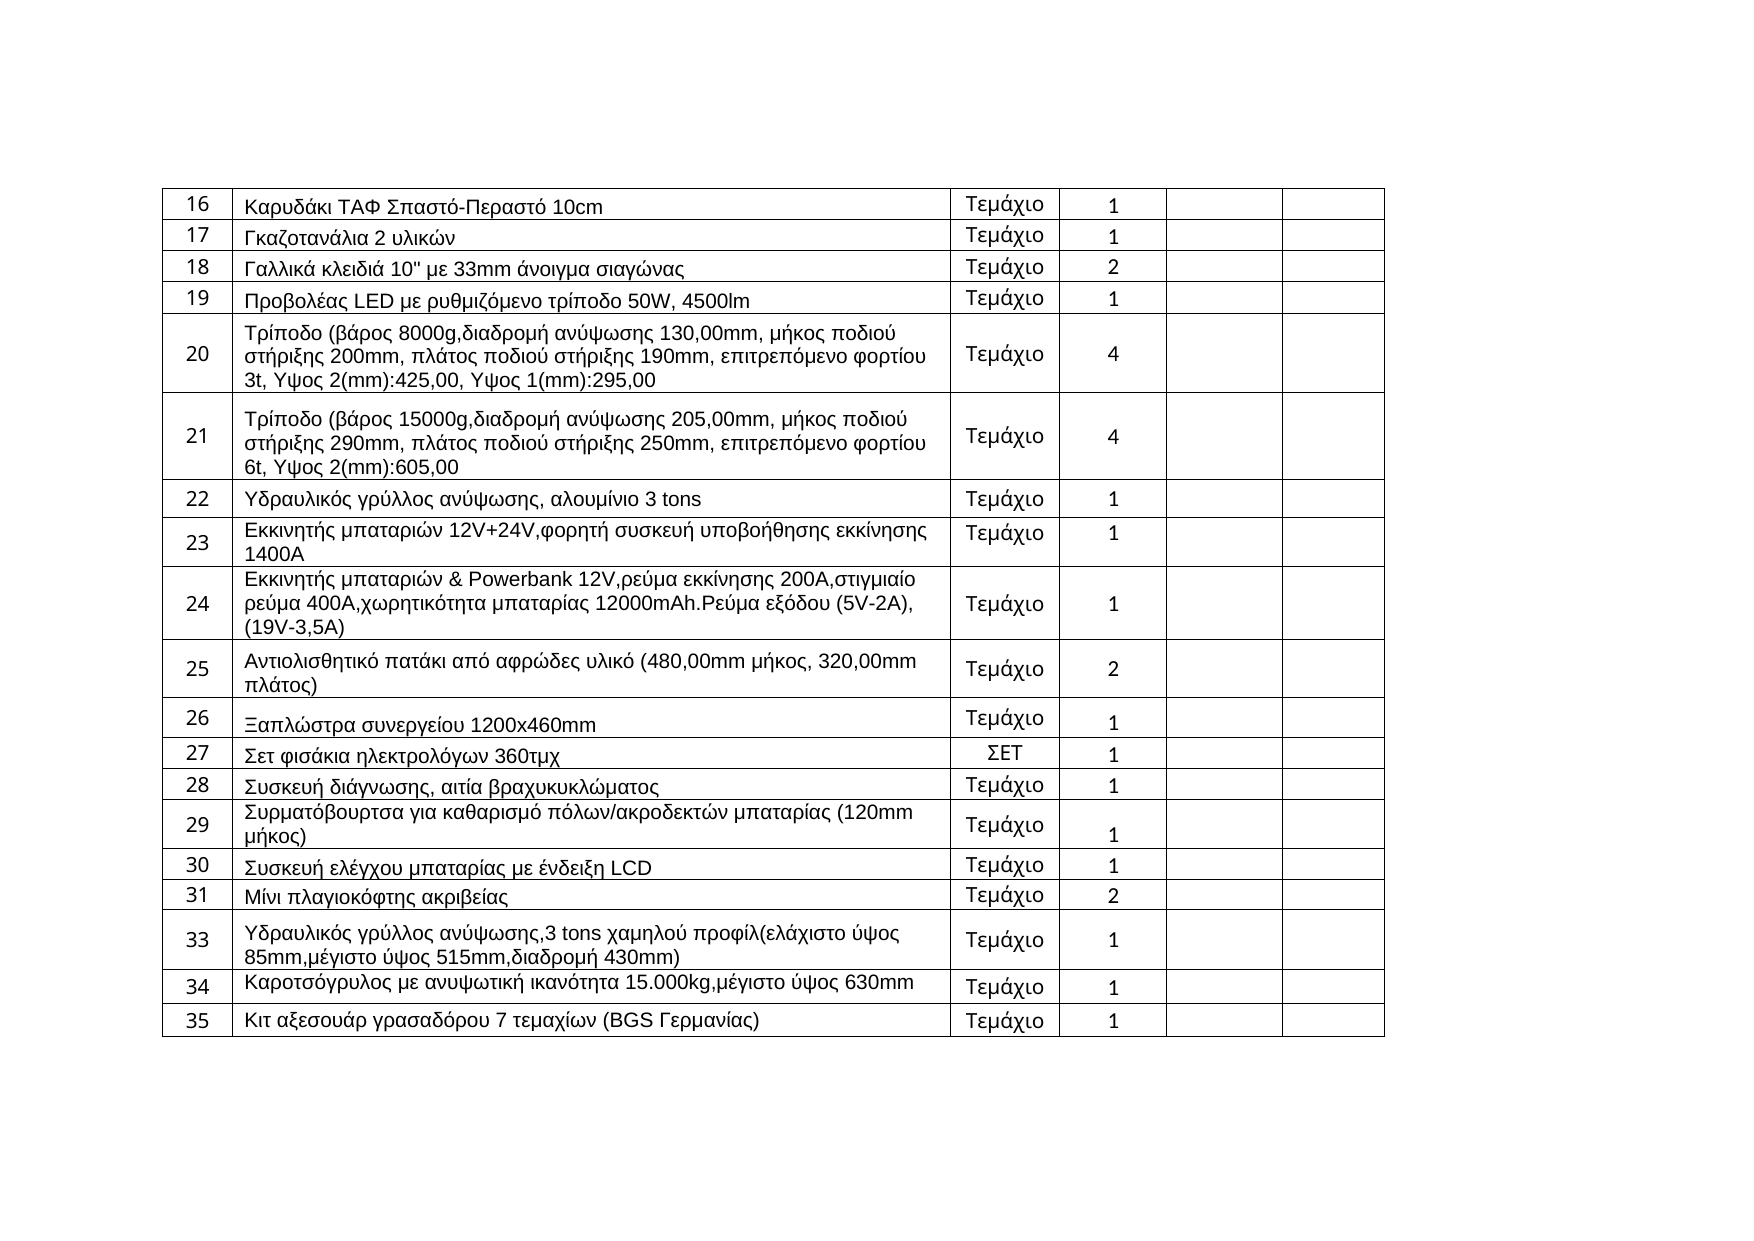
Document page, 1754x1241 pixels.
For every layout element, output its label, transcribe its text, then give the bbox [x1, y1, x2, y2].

table_cell [1167, 738, 1282, 768]
table_cell Σετ φισάκια ηλεκτρολόγων 360τμχ [233, 738, 950, 768]
table_cell [1167, 1004, 1282, 1036]
table_cell 29 [163, 800, 232, 848]
table_cell Γκαζοτανάλια 2 υλικών [233, 220, 950, 250]
table_cell 4 [1060, 314, 1166, 392]
table_cell [1283, 282, 1384, 312]
table_cell Εκκινητής μπαταριών 12V+24V,φορητή συσκευή υποβοήθησης εκκίνησης 1400A [233, 518, 950, 566]
table_cell 1 [1060, 567, 1166, 639]
table_cell 1 [1060, 849, 1166, 879]
table_cell 19 [163, 282, 232, 312]
table_cell 1 [1060, 769, 1166, 799]
table_cell Υδραυλικός γρύλλος ανύψωσης, αλουμίνιο 3 tons [233, 480, 950, 517]
table_cell Μίνι πλαγιοκόφτης ακριβείας [233, 880, 950, 909]
table_cell 28 [163, 769, 232, 799]
table_cell 31 [163, 880, 232, 909]
table_cell 2 [1060, 880, 1166, 909]
table_cell 22 [163, 480, 232, 517]
table_cell [1283, 910, 1384, 969]
table_cell 1 [1060, 1004, 1166, 1036]
table_cell Τεμάχιο [951, 849, 1059, 879]
table_cell [1283, 738, 1384, 768]
table_cell Τεμάχιο [951, 1004, 1059, 1036]
table_cell Υδραυλικός γρύλλος ανύψωσης,3 tons χαμηλού προφίλ(ελάχιστο ύψος 85mm,μέγιστο ύψος 515mm,διαδρομή 430mm) [233, 910, 950, 969]
table_cell [1167, 282, 1282, 312]
table_cell 1 [1060, 800, 1166, 848]
table_cell [1283, 769, 1384, 799]
table_cell Τεμάχιο [951, 910, 1059, 969]
table_cell 25 [163, 640, 232, 697]
table_cell ΣΕΤ [951, 738, 1059, 768]
table_cell [1283, 970, 1384, 1003]
table_cell 33 [163, 910, 232, 969]
table_cell [1283, 800, 1384, 848]
table_cell [1283, 251, 1384, 281]
table_cell [1167, 640, 1282, 697]
table_cell [1167, 849, 1282, 879]
table_cell [1283, 1004, 1384, 1036]
table_cell Τεμάχιο [951, 282, 1059, 312]
table_cell [1283, 189, 1384, 219]
table_cell 1 [1060, 738, 1166, 768]
table_cell 21 [163, 393, 232, 478]
table_cell 24 [163, 567, 232, 639]
table_cell 35 [163, 1004, 232, 1036]
table_cell Τεμάχιο [951, 769, 1059, 799]
table_cell Ξαπλώστρα συνεργείου 1200x460mm [233, 698, 950, 737]
table_cell Τεμάχιο [951, 518, 1059, 566]
table_cell Προβολέας LED με ρυθμιζόμενο τρίποδο 50W, 4500lm [233, 282, 950, 312]
table_cell 4 [1060, 393, 1166, 478]
table_cell Γαλλικά κλειδιά 10" με 33mm άνοιγμα σιαγώνας [233, 251, 950, 281]
table_cell Τρίποδο (βάρος 15000g,διαδρομή ανύψωσης 205,00mm, μήκος ποδιού στήριξης 290mm, πλάτος ποδιού στήριξης 250mm, επιτρεπόμενο φορτίου 6t, Υψος 2(mm):605,00 [233, 393, 950, 478]
table_cell Κιτ αξεσουάρ γρασαδόρου 7 τεμαχίων (BGS Γερμανίας) [233, 1004, 950, 1036]
table_cell [1167, 393, 1282, 478]
table_cell 30 [163, 849, 232, 879]
table_cell Τεμάχιο [951, 567, 1059, 639]
table_cell Καρυδάκι ΤΑΦ Σπαστό-Περαστό 10cm [233, 189, 950, 219]
table_cell Τεμάχιο [951, 189, 1059, 219]
table_cell [1167, 251, 1282, 281]
table_cell Συσκευή ελέγχου μπαταρίας με ένδειξη LCD [233, 849, 950, 879]
table_cell 27 [163, 738, 232, 768]
table_cell [1283, 849, 1384, 879]
table_cell [1283, 567, 1384, 639]
table_cell Συσκευή διάγνωσης, αιτία βραχυκυκλώματος [233, 769, 950, 799]
table_cell [1283, 880, 1384, 909]
table_cell 17 [163, 220, 232, 250]
table_cell [1167, 769, 1282, 799]
table_cell [1167, 314, 1282, 392]
table_cell [1167, 567, 1282, 639]
table_cell 20 [163, 314, 232, 392]
table_cell Εκκινητής μπαταριών & Powerbank 12V,ρεύμα εκκίνησης 200A,στιγμιαίο ρεύμα 400A,χωρητικότητα μπαταρίας 12000mAh.Ρεύμα εξόδου (5V-2A), (19V-3,5A) [233, 567, 950, 639]
table_cell 1 [1060, 518, 1166, 566]
table_cell 2 [1060, 251, 1166, 281]
table_cell [1283, 640, 1384, 697]
table_cell 23 [163, 518, 232, 566]
table_cell Τρίποδο (βάρος 8000g,διαδρομή ανύψωσης 130,00mm, μήκος ποδιού στήριξης 200mm, πλάτος ποδιού στήριξης 190mm, επιτρεπόμενο φορτίου 3t, Υψος 2(mm):425,00, Υψος 1(mm):295,00 [233, 314, 950, 392]
table_cell [1283, 393, 1384, 478]
table_cell 1 [1060, 282, 1166, 312]
table_cell 2 [1060, 640, 1166, 697]
table_cell 1 [1060, 698, 1166, 737]
table_cell Τεμάχιο [951, 314, 1059, 392]
table_cell [1283, 480, 1384, 517]
table_cell [1283, 220, 1384, 250]
table_cell [1167, 480, 1282, 517]
table_cell Καροτσόγρυλος με ανυψωτική ικανότητα 15.000kg,μέγιστο ύψος 630mm [233, 970, 950, 1003]
table_cell 16 [163, 189, 232, 219]
table_cell 1 [1060, 189, 1166, 219]
table_cell [1283, 518, 1384, 566]
table_cell [1167, 970, 1282, 1003]
table_cell [1167, 800, 1282, 848]
table_cell [1167, 518, 1282, 566]
table_cell 26 [163, 698, 232, 737]
table_cell Τεμάχιο [951, 880, 1059, 909]
table_cell 1 [1060, 220, 1166, 250]
table_cell [1283, 314, 1384, 392]
table_cell 18 [163, 251, 232, 281]
table_cell Τεμάχιο [951, 220, 1059, 250]
table_cell [1167, 220, 1282, 250]
table_cell Τεμάχιο [951, 800, 1059, 848]
table_cell [1167, 910, 1282, 969]
table_cell Τεμάχιο [951, 640, 1059, 697]
table_cell 1 [1060, 970, 1166, 1003]
table_cell 34 [163, 970, 232, 1003]
table_cell 1 [1060, 480, 1166, 517]
table_cell [1167, 189, 1282, 219]
table_cell 1 [1060, 910, 1166, 969]
table_cell [1167, 698, 1282, 737]
table_cell [1283, 698, 1384, 737]
table_cell Τεμάχιο [951, 480, 1059, 517]
table_cell Τεμάχιο [951, 698, 1059, 737]
table_cell Τεμάχιο [951, 251, 1059, 281]
table_cell Τεμάχιο [951, 970, 1059, 1003]
table_cell Τεμάχιο [951, 393, 1059, 478]
table_cell Συρματόβουρτσα για καθαρισμό πόλων/ακροδεκτών μπαταρίας (120mm μήκος) [233, 800, 950, 848]
table_cell [1167, 880, 1282, 909]
table_cell Αντιολισθητικό πατάκι από αφρώδες υλικό (480,00mm μήκος, 320,00mm πλάτος) [233, 640, 950, 697]
